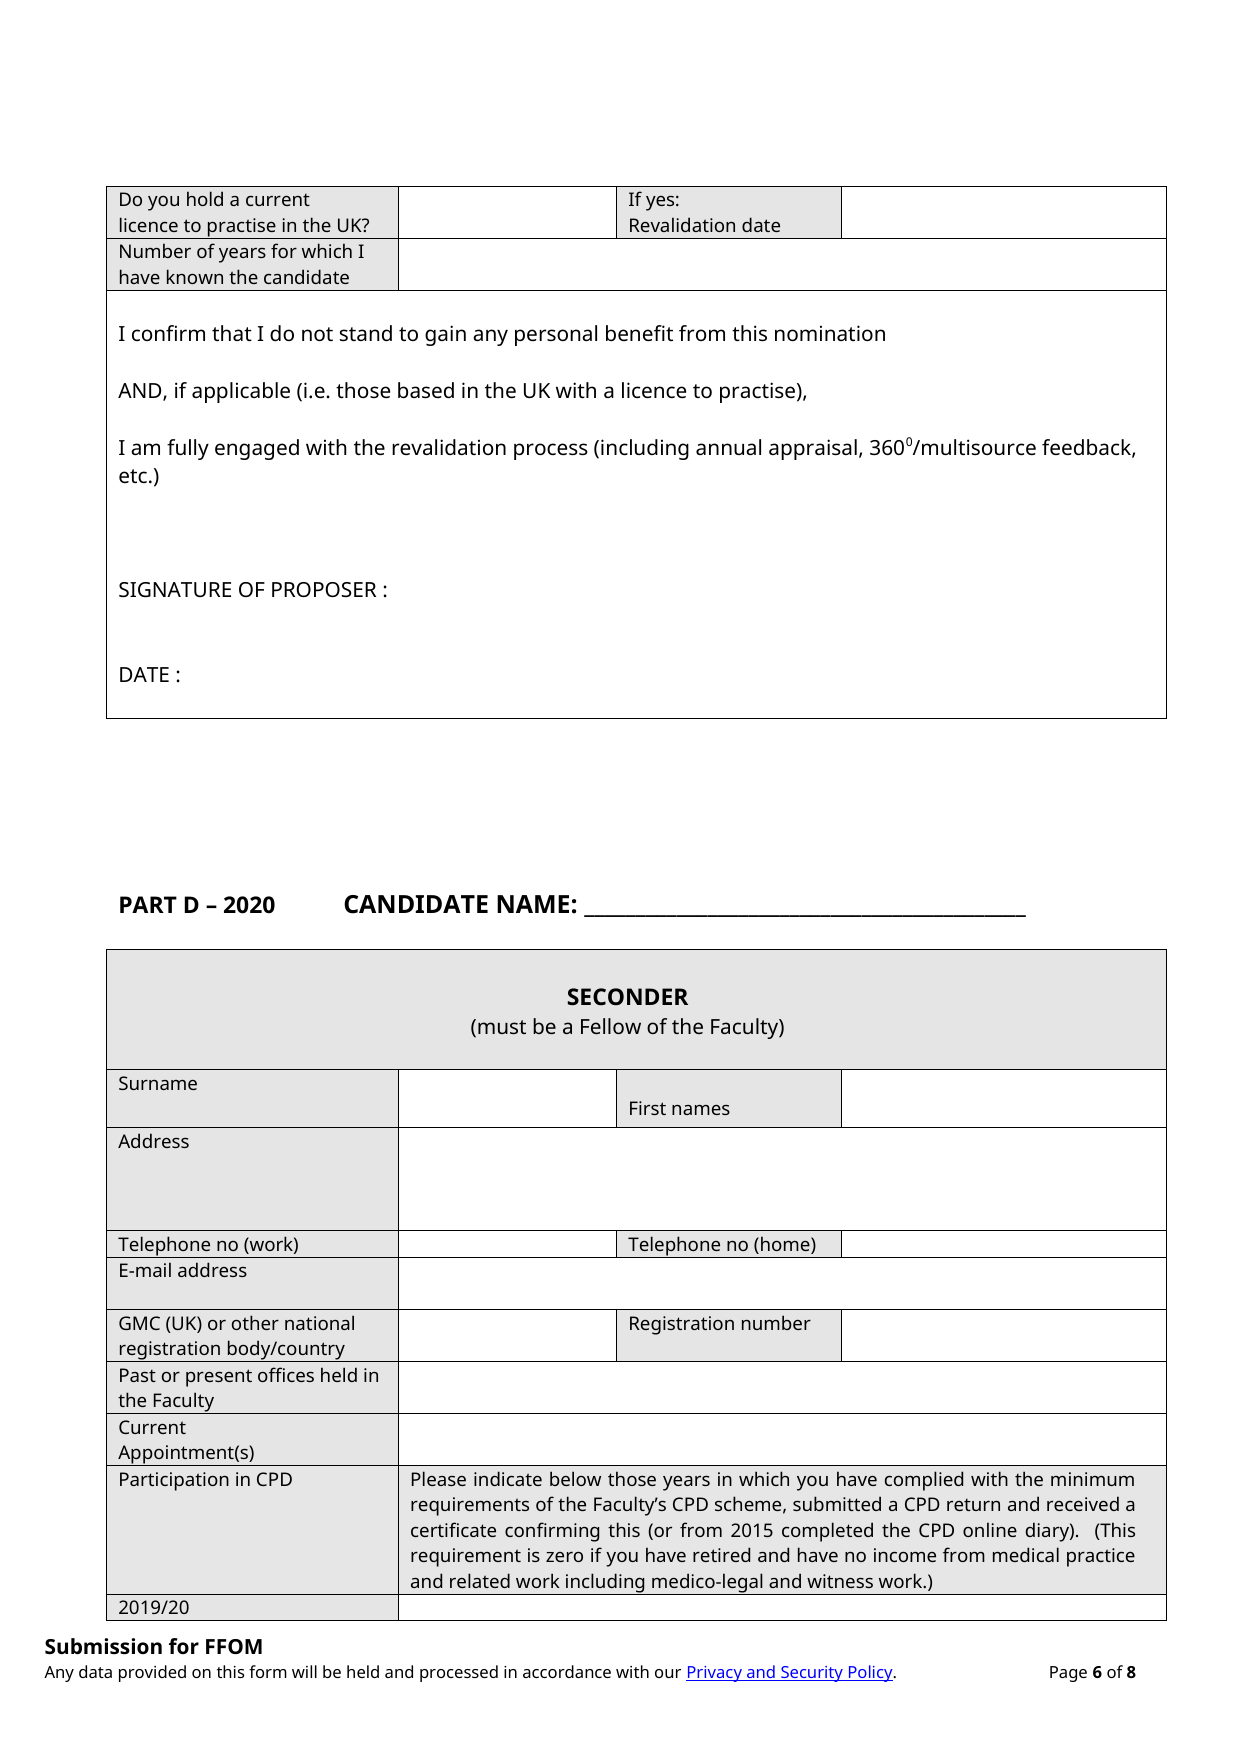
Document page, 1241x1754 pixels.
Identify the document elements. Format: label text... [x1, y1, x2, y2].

table_header SECONDER (must be a Fellow of the Faculty) [107, 950, 1166, 1069]
table_cell If yes: Revalidation date [617, 187, 841, 238]
table_cell Telephone no (home) [617, 1231, 841, 1257]
table_cell [399, 1258, 1166, 1309]
table_cell [399, 1362, 1166, 1413]
table_cell 2019/20 [107, 1595, 398, 1620]
table_cell First names [617, 1070, 841, 1127]
table_cell [399, 239, 1166, 290]
table_cell [399, 1595, 1166, 1620]
table_cell [842, 1231, 1166, 1257]
table_cell Past or present offices held in the Faculty [107, 1362, 398, 1413]
table_cell Current Appointment(s) [107, 1414, 398, 1465]
table_cell [842, 187, 1166, 238]
table_cell Do you hold a current licence to practise in the UK? [107, 187, 398, 238]
table_cell [842, 1070, 1166, 1127]
table_cell [399, 1070, 616, 1127]
table_cell [399, 1310, 616, 1361]
table_cell [399, 1414, 1166, 1465]
table_cell Registration number [617, 1310, 841, 1361]
table_cell Telephone no (work) [107, 1231, 398, 1257]
table_cell [842, 1310, 1166, 1361]
table_cell GMC (UK) or other national registration body/country [107, 1310, 398, 1361]
table_cell Address [107, 1128, 398, 1230]
table_cell Surname [107, 1070, 398, 1127]
text PART D – 2020 CANDIDATE NAME: ___________________________________________ [118, 887, 1122, 921]
table_cell Participation in CPD [107, 1466, 398, 1594]
table_cell E-mail address [107, 1258, 398, 1309]
table_cell Number of years for which I have known the candidate [107, 239, 398, 290]
table_cell Please indicate below those years in which you have complied with the minimum requirements of the Faculty’s CPD scheme, submitted a CPD return and received a certificate confirming this (or from 2015 completed the CPD online diary). (This requireent is zero if you have retired and have no incoe fro practice and related work including edico-legal and witness work.) [399, 1466, 1166, 1594]
table_cell [399, 187, 616, 238]
table_cell [399, 1128, 1166, 1230]
table_cell I confirm that I do not stand to gain any personal benefit from this nomination AND, if applicable (i.e. those based in the UK with a licence to practise), I am fully engaged with the revalidation process (including annual appraisal, 3600/multisource feedback, etc.) SIGNATURE OF PROPOSER : DATE : [107, 291, 1166, 717]
table_cell [399, 1231, 616, 1257]
